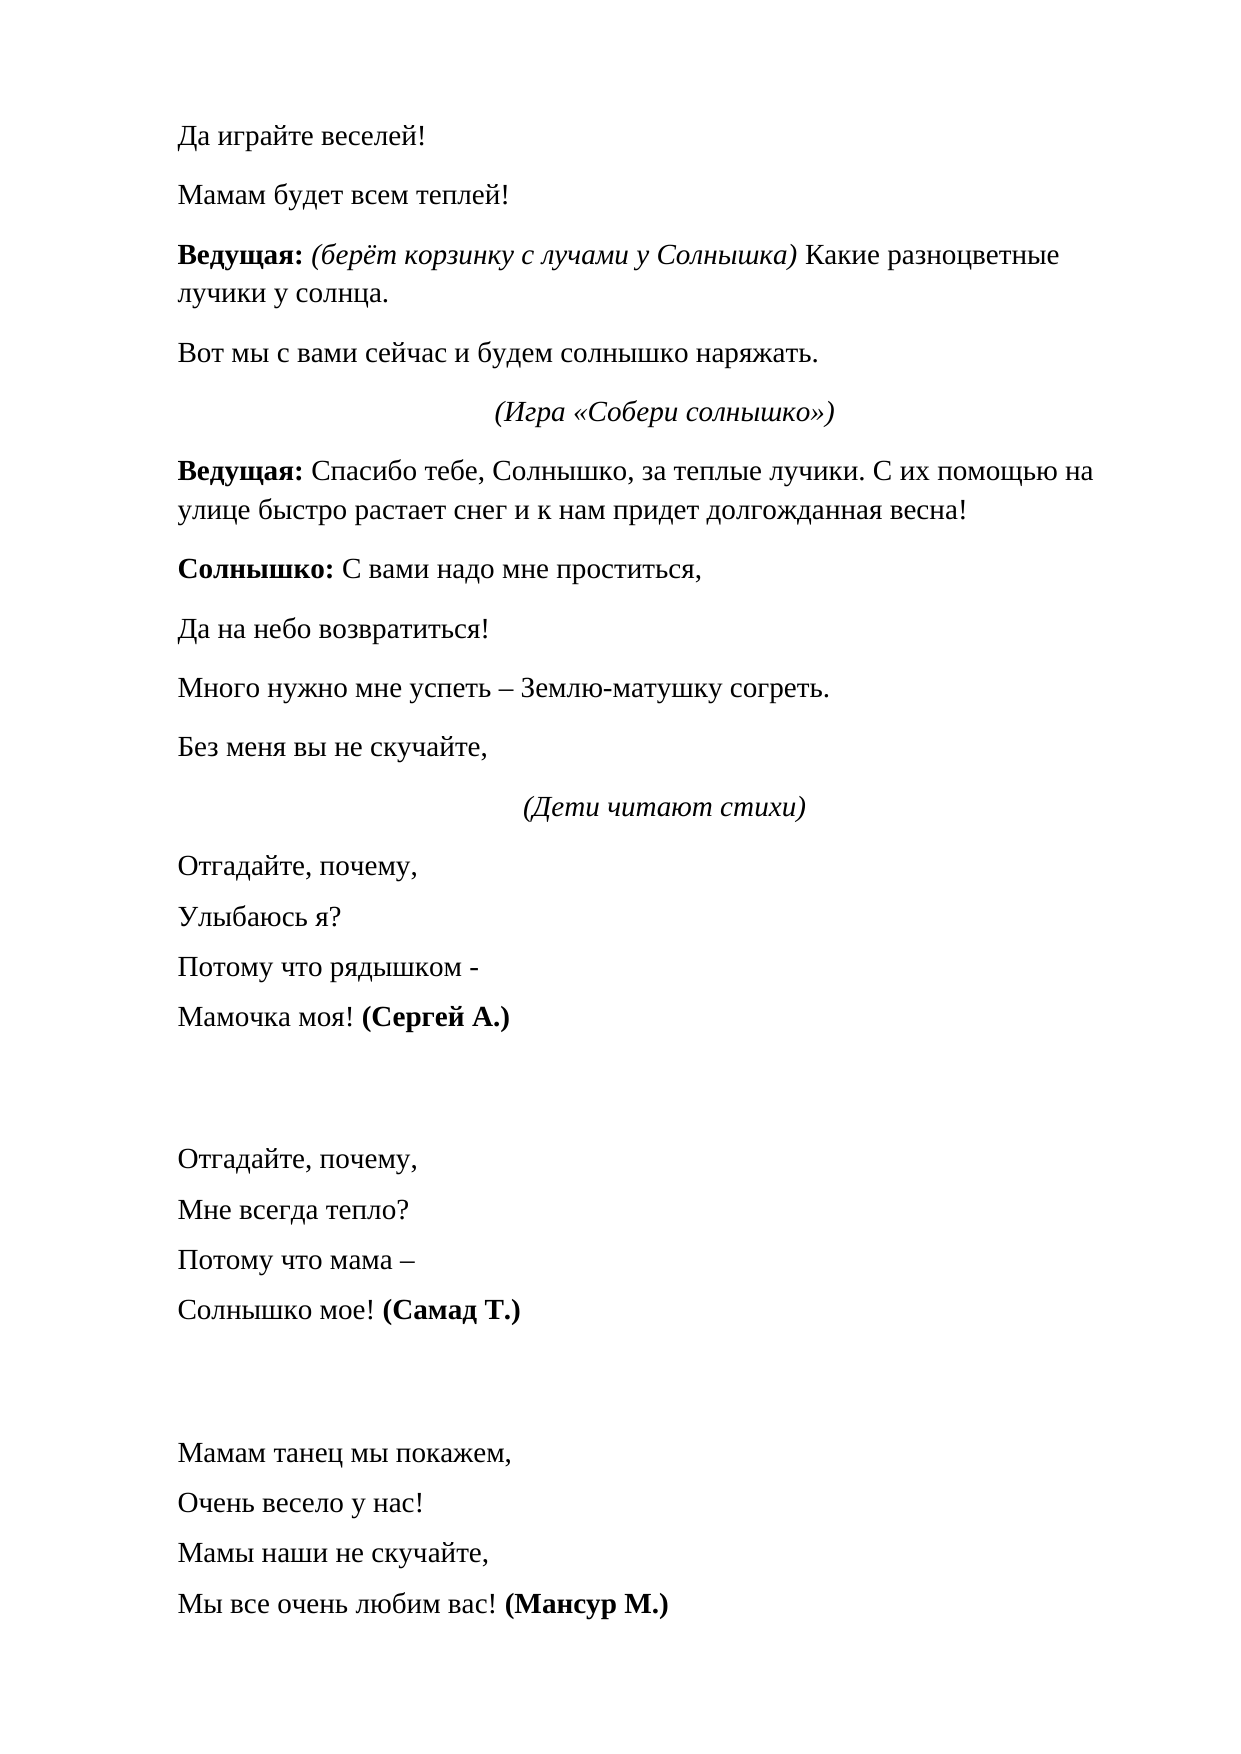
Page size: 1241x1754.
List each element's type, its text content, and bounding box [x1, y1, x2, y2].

text Мамам будет всем теплей! [177, 177, 1152, 211]
text Отгадайте, почему, Улыбаюсь я? Потому что рядышком - Мамочка моя! (Сергей А.) [177, 848, 1152, 1033]
text Без меня вы не скучайте, [177, 729, 1152, 763]
text Солнышко: С вами надо мне проститься, [177, 551, 1152, 585]
text Вот мы с вами сейчас и будем солнышко наряжать. [177, 335, 1152, 368]
text Много нужно мне успеть – Землю-матушку согреть. [177, 670, 1152, 704]
text Ведущая: (берёт корзинку с лучами у Солнышка) Какие разноцветные лучики у солнца. [177, 237, 1152, 309]
text Да играйте веселей! [177, 118, 1152, 152]
text Да на небо возвратиться! [177, 611, 1152, 644]
text Отгадайте, почему, Мне всегда тепло? Потому что мама – Солнышко мое! (Самад Т.) [177, 1142, 1152, 1326]
text Мамам танец мы покажем, Очень весело у нас! Мамы наши не скучайте, Мы все очень любим вас! (Мансур М.) [177, 1435, 1152, 1619]
text Ведущая: Спасибо тебе, Солнышко, за теплые лучики. С их помощью на улице быстро растает снег и к нам придет долгожданная весна! [177, 453, 1152, 526]
text (Дети читают стихи) [177, 789, 1152, 822]
text (Игра «Собери солнышко») [177, 394, 1152, 428]
